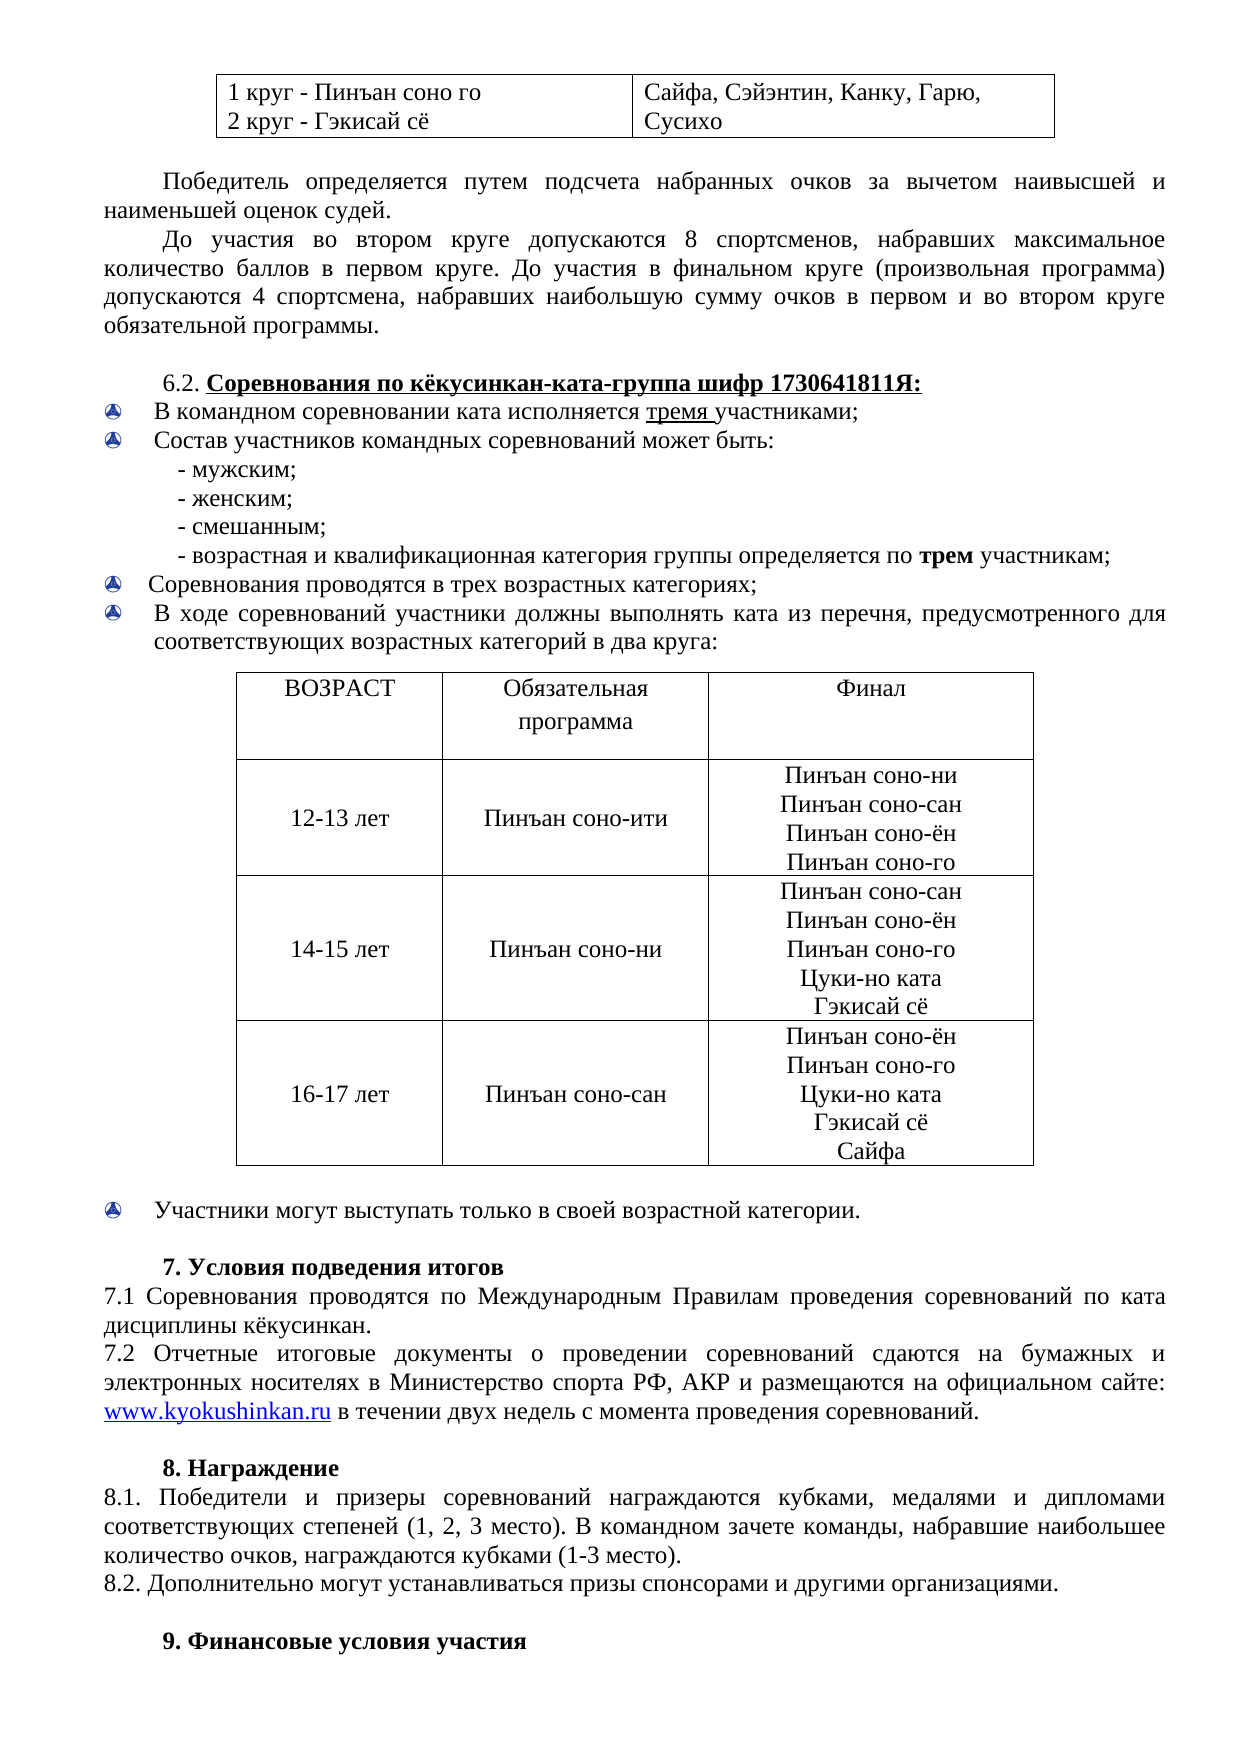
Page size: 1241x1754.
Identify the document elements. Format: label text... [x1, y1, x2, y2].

text - возрастная и квалификационная категория группы определяется по трем участникам; [177, 540, 1167, 569]
table_header Финал [709, 673, 1033, 759]
table_cell Пинъан соно-ён Пинъан соно-го Цуки-но ката Гэкисай сё Сайфа [709, 1021, 1033, 1165]
picture [104, 431, 122, 449]
picture [104, 403, 122, 420]
text До участия во втором круге допускаются 8 спортсменов, набравших максимальное количество баллов в первом круге. До участия в финальном круге (произвольная программа) допускаются 4 спортсмена, набравших наибольшую сумму очков в первом и во втором круге обязательной программы. [103, 224, 1167, 339]
table_header ВОЗРАСТ [237, 673, 442, 759]
text - смешанным; [103, 511, 1167, 540]
table_cell Пинъан соно-ни Пинъан соно-сан Пинъан соно-ён Пинъан соно-го [709, 760, 1033, 875]
table_cell Пинъан соно-ни [443, 876, 708, 1020]
text - женским; [103, 483, 1167, 511]
text 8. Награждение [162, 1453, 1167, 1482]
text 7.1 Соревнования проводятся по Международным Правилам проведения соревнований по ката дисциплины кёкусинкан. [103, 1281, 1167, 1338]
list Соревнования проводятся в трех возрастных категориях; [103, 569, 1167, 598]
table_cell Сайфа, Сэйэнтин, Канку, Гарю, Сусихо [633, 75, 1054, 137]
table_cell Пинъан соно-ити [443, 760, 708, 875]
text Победитель определяется путем подсчета набранных очков за вычетом наивысшей и наименьшей оценок судей. [103, 166, 1167, 224]
table_cell Пинъан соно-сан Пинъан соно-ён Пинъан соно-го Цуки-но ката Гэкисай сё [709, 876, 1033, 1020]
table_header Обязательная программа [443, 673, 708, 759]
table_cell 1 круг - Пинъан соно го 2 круг - Гэкисай сё [217, 75, 632, 137]
table_cell 14-15 лет [237, 876, 442, 1020]
text 8.1. Победители и призеры соревнований награждаются кубками, медалями и дипломами соответствующих степеней (1, 2, 3 место). В командном зачете команды, набравшие наибольшее количество очков, награждаются кубками (1-3 место). [103, 1482, 1167, 1568]
picture [104, 575, 122, 593]
picture [104, 604, 122, 621]
table_cell Пинъан соно-сан [443, 1021, 708, 1165]
text 6.2. Соревнования по кёкусинкан-ката-группа шифр 1730641811Я: [103, 368, 1167, 396]
list Состав участников командных соревнований может быть: [103, 425, 1167, 454]
list В ходе соревнований участники должны выполнять ката из перечня, предусмотренного для соответствующих возрастных категорий в два круга: [103, 598, 1167, 655]
text 7.2 Отчетные итоговые документы о проведении соревнований сдаются на бумажных и электронных носителях в Министерство спорта РФ, АКР и размещаются на официальном сайте: www.kyokushinkan.ru в течении двух недель с момента проведения соревнований. [103, 1338, 1167, 1425]
text 9. Финансовые условия участия [103, 1626, 1167, 1655]
picture [104, 1201, 122, 1219]
text 8.2. Дополнительно могут устанавливаться призы спонсорами и другими организациями. [103, 1568, 1167, 1597]
text - мужским; [103, 454, 1167, 483]
list Участники могут выступать только в своей возрастной категории. [103, 1195, 1167, 1223]
text 7. Условия подведения итогов [162, 1252, 1167, 1281]
table_cell 16-17 лет [237, 1021, 442, 1165]
list В командном соревновании ката исполняется тремя участниками; [103, 396, 1167, 425]
table_cell 12-13 лет [237, 760, 442, 875]
